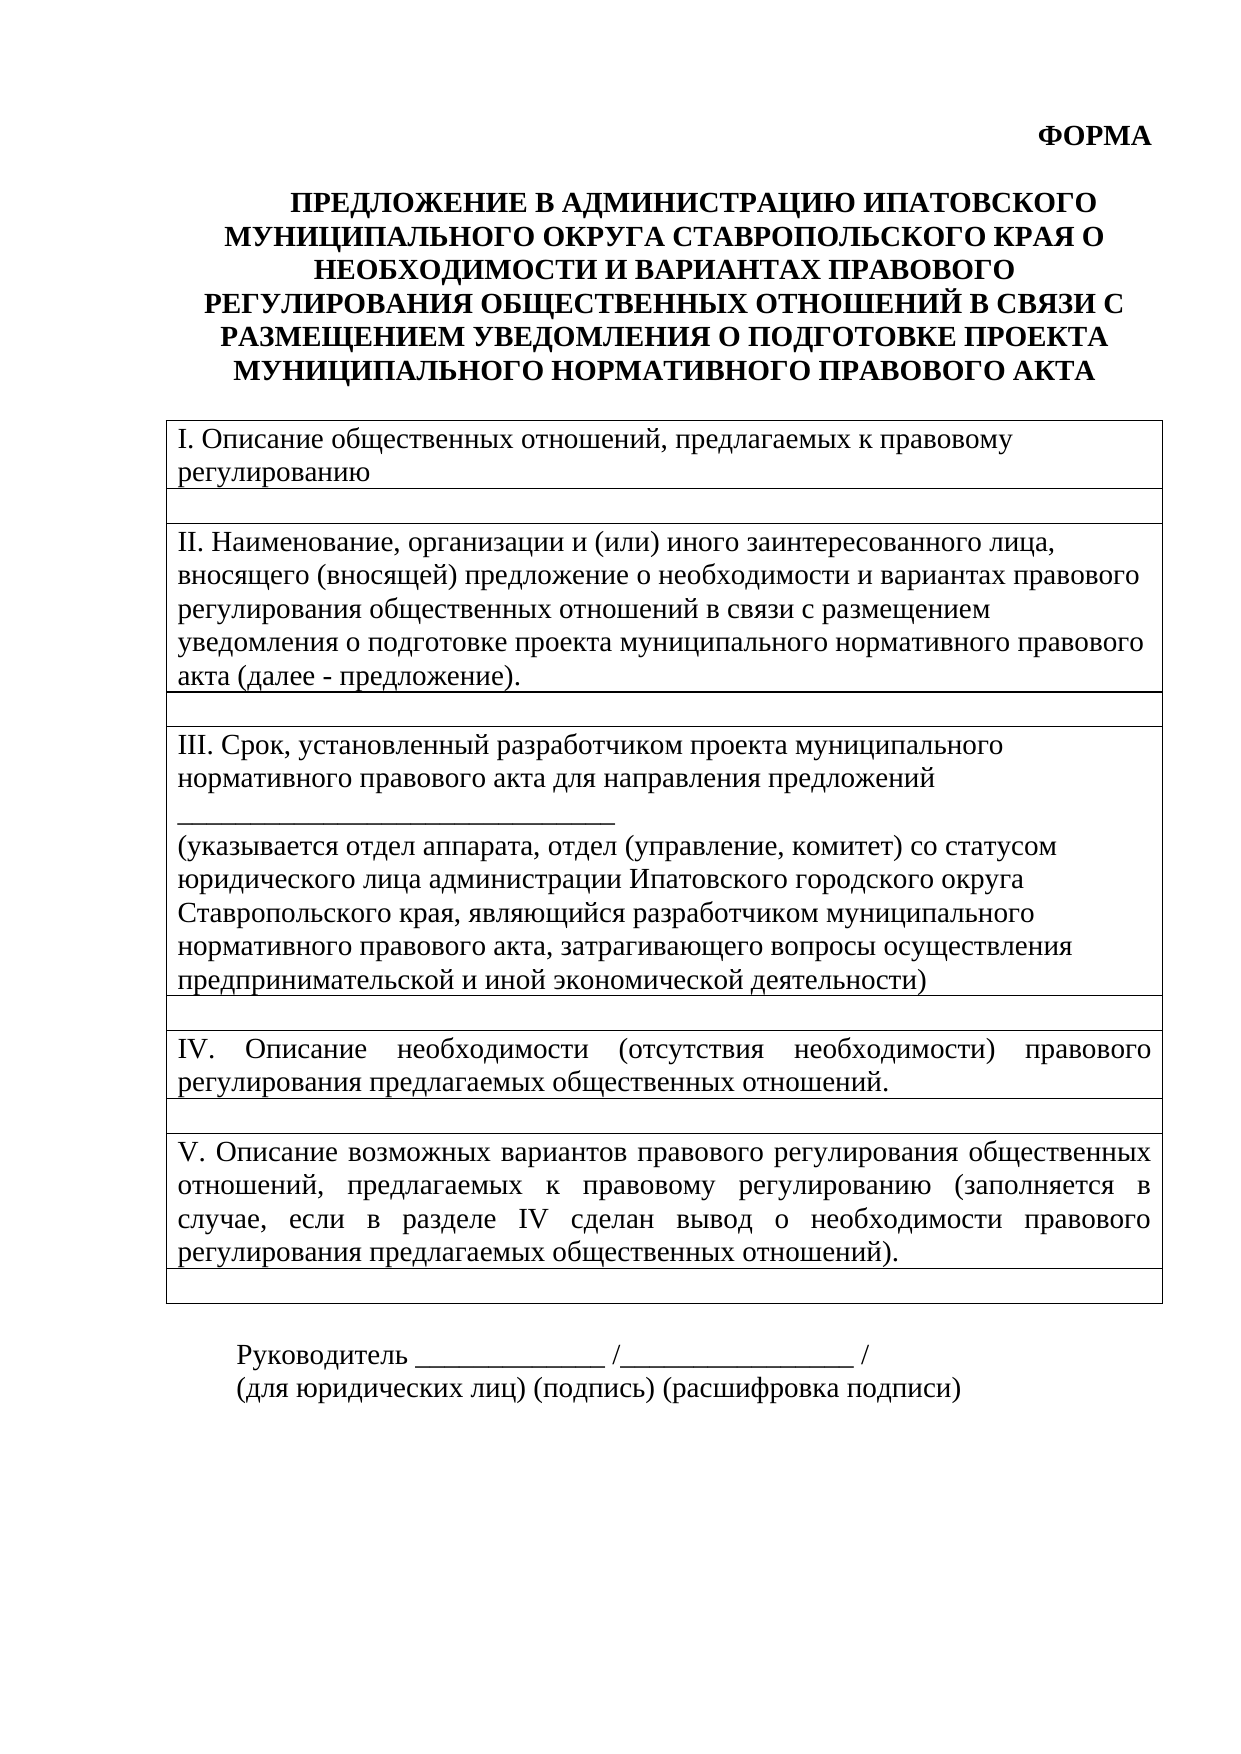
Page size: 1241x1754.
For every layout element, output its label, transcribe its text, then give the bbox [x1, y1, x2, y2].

table_cell II. Наименование, организации и (или) иного заинтересованного лица, вносящего (вносящей) предложение о необходимости и вариантах правового регулирования общественных отношений в связи с размещением уведомления о подготовке проекта муниципального нормативного правового акта (далее - предложение). [167, 524, 1162, 691]
table_cell [167, 489, 1162, 523]
table_cell V. Описание возможных вариантов правового регулирования общественных отношений, предлагаемых к правовому регулированию (заполняется в случае, если в разделе IV сделан вывод о необходимости правового регулирования предлагаемых общественных отношений). [167, 1134, 1162, 1268]
text ПРЕДЛОЖЕНИЕ В АДМИНИСТРАЦИЮ ИПАТОВСКОГО МУНИЦИПАЛЬНОГО ОКРУГА СТАВРОПОЛЬСКОГО КРАЯ О НЕОБХОДИМОСТИ И ВАРИАНТАХ ПРАВОВОГО РЕГУЛИРОВАНИЯ ОБЩЕСТВЕННЫХ ОТНОШЕНИЙ В СВЯЗИ С РАЗМЕЩЕНИЕМ УВЕДОМЛЕНИЯ О ПОДГОТОВКЕ ПРОЕКТА МУНИЦИПАЛЬНОГО НОРМАТИВНОГО ПРАВОВОГО АКТА [177, 185, 1152, 386]
table_cell [167, 693, 1162, 726]
table_cell III. Срок, установленный разработчиком проекта муниципального нормативного правового акта для направления предложений ______________________________ (указывается отдел аппарата, отдел (управление, комитет) со статусом юридического лица администрации Ипатовского городского округа Ставропольского края, являющийся разработчиком муниципального нормативного правового акта, затрагивающего вопросы осуществления предпринимательской и иной экономической деятельности) [167, 727, 1162, 995]
table_cell [167, 996, 1162, 1030]
text ФОРМА [177, 118, 1152, 152]
table_cell [167, 1099, 1162, 1133]
text (для юридических лиц) (подпись) (расшифровка подписи) [177, 1371, 1152, 1404]
table_cell [167, 1269, 1162, 1302]
text Руководитель _____________ /________________ / [177, 1337, 1152, 1371]
table_header I. Описание общественных отношений, предлагаемых к правовому регулированию [167, 421, 1162, 488]
table_cell IV. Описание необходимости (отсутствия необходимости) правового регулирования предлагаемых общественных отношений. [167, 1031, 1162, 1098]
